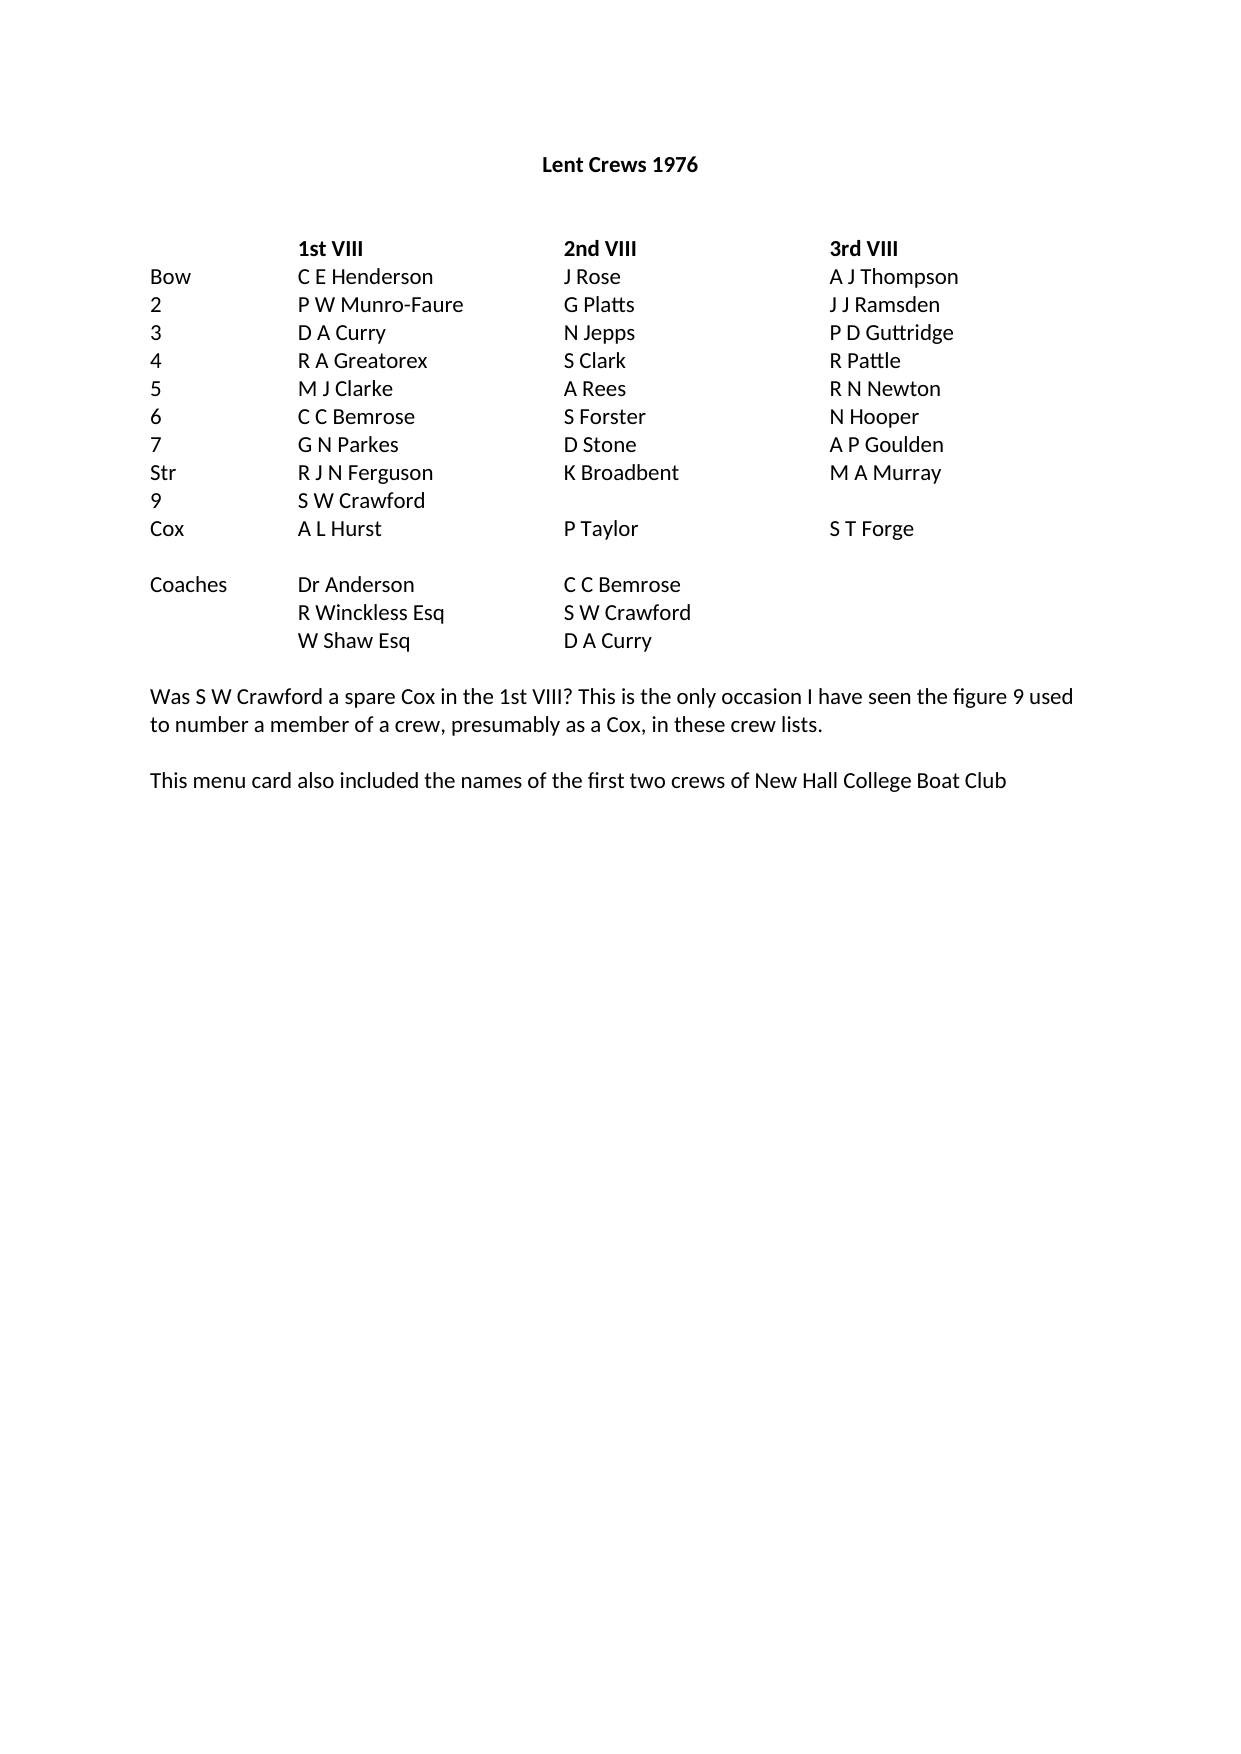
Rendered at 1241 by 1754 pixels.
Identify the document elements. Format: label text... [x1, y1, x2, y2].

text Coaches Dr Anderson C C Bemrose [150, 570, 1090, 598]
text W Shaw Esq D A Curry [150, 626, 1090, 654]
text 7 G N Parkes D Stone A P Goulden [150, 430, 1090, 458]
text Lent Crews 1976 [150, 150, 1090, 178]
text 1st VIII 2nd VIII 3rd VIII [150, 234, 1090, 262]
text 5 M J Clarke A Rees R N Newton [150, 374, 1090, 402]
text This menu card also included the names of the first two crews of New Hall College Boat Club [150, 766, 1090, 794]
text Was S W Crawford a spare Cox in the 1st VIII? This is the only occasion I have seen the figure 9 used to number a member of a crew, presumably as a Cox, in these crew lists. [150, 682, 1090, 738]
text 9 S W Crawford [150, 486, 1090, 514]
text 2 P W Munro-Faure G Platts J J Ramsden [150, 290, 1090, 318]
text Bow C E Henderson J Rose A J Thompson [150, 262, 1090, 290]
text Str R J N Ferguson K Broadbent M A Murray [150, 458, 1090, 486]
text 4 R A Greatorex S Clark R Pattle [150, 346, 1090, 374]
text 3 D A Curry N Jepps P D Guttridge [150, 318, 1090, 346]
text R Winckless Esq S W Crawford [150, 598, 1090, 626]
text Cox A L Hurst P Taylor S T Forge [150, 514, 1090, 542]
text 6 C C Bemrose S Forster N Hooper [150, 402, 1090, 430]
